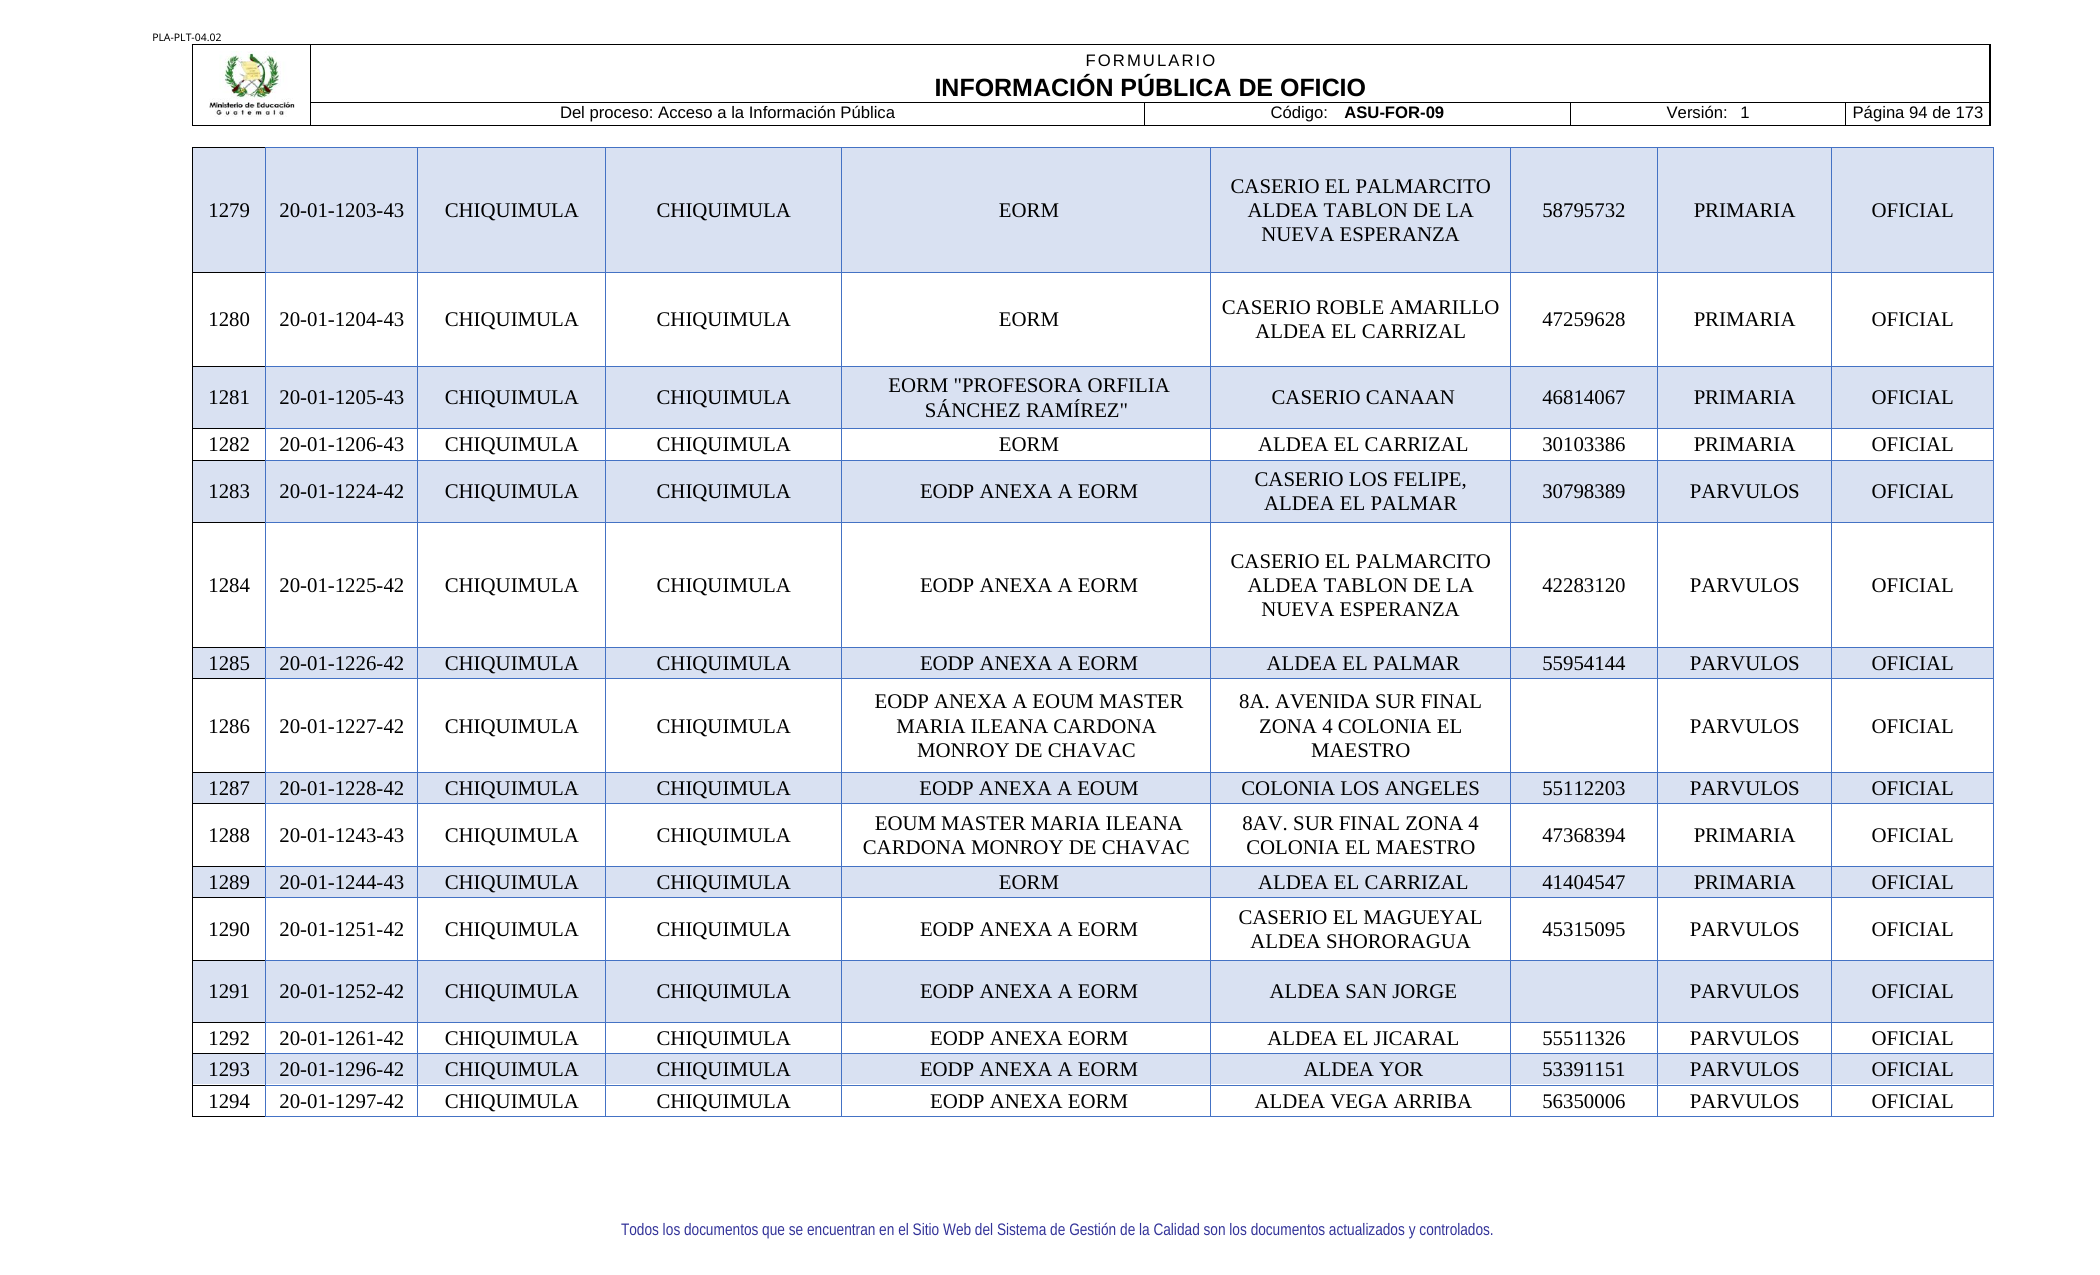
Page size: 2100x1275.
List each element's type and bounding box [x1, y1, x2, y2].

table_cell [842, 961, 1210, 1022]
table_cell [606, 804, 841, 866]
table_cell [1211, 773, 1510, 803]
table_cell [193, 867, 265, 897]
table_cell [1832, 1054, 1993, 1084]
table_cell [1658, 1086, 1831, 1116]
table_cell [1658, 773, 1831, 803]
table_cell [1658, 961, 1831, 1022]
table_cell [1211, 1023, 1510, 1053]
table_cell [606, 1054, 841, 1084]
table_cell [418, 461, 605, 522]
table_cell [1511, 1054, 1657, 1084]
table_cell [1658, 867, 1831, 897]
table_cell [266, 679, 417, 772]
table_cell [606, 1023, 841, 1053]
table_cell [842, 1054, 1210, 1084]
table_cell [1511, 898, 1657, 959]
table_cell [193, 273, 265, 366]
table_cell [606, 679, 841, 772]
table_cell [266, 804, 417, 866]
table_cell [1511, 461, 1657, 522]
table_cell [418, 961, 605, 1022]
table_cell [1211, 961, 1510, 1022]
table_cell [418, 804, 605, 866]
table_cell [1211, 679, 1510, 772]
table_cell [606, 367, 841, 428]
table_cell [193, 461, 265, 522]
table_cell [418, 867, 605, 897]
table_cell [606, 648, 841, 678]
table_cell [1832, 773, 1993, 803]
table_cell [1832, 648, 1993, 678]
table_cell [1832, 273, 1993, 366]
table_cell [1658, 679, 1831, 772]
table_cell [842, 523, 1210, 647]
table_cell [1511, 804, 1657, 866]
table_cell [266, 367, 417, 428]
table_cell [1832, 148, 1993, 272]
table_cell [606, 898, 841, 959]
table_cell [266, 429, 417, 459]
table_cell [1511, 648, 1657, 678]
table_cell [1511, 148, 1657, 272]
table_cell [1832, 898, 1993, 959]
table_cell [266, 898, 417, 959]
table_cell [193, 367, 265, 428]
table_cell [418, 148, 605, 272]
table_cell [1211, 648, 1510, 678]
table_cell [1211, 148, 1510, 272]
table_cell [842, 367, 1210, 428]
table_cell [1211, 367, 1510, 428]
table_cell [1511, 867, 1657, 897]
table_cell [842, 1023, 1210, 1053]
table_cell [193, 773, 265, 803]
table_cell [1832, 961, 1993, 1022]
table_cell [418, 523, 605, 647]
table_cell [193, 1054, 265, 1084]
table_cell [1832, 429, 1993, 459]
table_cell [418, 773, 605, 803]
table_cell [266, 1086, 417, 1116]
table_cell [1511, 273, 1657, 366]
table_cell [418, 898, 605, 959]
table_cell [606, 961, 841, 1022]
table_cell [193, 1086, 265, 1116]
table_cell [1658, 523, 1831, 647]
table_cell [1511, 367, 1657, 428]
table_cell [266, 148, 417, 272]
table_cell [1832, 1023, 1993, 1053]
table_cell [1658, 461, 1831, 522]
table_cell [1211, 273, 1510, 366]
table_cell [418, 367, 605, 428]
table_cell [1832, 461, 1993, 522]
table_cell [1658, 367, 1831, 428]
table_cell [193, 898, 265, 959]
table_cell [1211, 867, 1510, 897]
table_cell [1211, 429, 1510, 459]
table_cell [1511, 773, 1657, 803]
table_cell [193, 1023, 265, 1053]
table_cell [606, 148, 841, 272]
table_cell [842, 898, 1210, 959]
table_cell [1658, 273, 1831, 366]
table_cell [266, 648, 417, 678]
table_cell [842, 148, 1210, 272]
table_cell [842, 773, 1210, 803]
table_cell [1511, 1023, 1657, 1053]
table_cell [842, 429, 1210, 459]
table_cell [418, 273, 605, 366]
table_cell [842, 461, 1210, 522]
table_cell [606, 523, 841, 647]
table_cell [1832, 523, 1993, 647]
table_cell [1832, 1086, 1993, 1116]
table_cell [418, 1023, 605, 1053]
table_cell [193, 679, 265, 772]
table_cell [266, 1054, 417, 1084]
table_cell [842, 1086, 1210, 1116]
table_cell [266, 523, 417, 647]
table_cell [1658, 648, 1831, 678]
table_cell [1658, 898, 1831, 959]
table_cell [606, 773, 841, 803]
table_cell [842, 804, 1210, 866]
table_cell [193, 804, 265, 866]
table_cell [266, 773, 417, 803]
picture [208, 51, 295, 117]
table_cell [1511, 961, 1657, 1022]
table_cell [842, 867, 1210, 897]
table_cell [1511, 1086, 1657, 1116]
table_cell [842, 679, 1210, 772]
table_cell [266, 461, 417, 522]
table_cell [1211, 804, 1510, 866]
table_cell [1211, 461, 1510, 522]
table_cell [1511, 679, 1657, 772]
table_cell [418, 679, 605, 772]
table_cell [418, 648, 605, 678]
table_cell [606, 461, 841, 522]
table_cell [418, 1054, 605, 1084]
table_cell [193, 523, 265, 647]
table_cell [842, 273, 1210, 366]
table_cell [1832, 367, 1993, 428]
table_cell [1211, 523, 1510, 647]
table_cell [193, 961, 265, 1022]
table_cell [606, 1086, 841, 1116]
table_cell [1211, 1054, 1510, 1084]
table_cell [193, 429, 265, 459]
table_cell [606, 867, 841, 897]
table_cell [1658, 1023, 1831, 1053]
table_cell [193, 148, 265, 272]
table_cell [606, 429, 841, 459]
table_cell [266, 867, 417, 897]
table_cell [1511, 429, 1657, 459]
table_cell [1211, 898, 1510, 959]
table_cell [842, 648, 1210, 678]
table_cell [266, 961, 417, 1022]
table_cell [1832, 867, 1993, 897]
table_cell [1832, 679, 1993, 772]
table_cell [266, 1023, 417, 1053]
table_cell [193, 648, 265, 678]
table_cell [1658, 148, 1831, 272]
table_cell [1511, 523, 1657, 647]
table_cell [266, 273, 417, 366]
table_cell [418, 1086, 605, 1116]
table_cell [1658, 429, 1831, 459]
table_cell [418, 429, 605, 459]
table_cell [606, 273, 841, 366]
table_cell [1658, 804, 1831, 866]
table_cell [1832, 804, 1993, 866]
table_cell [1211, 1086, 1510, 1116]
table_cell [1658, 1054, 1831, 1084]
